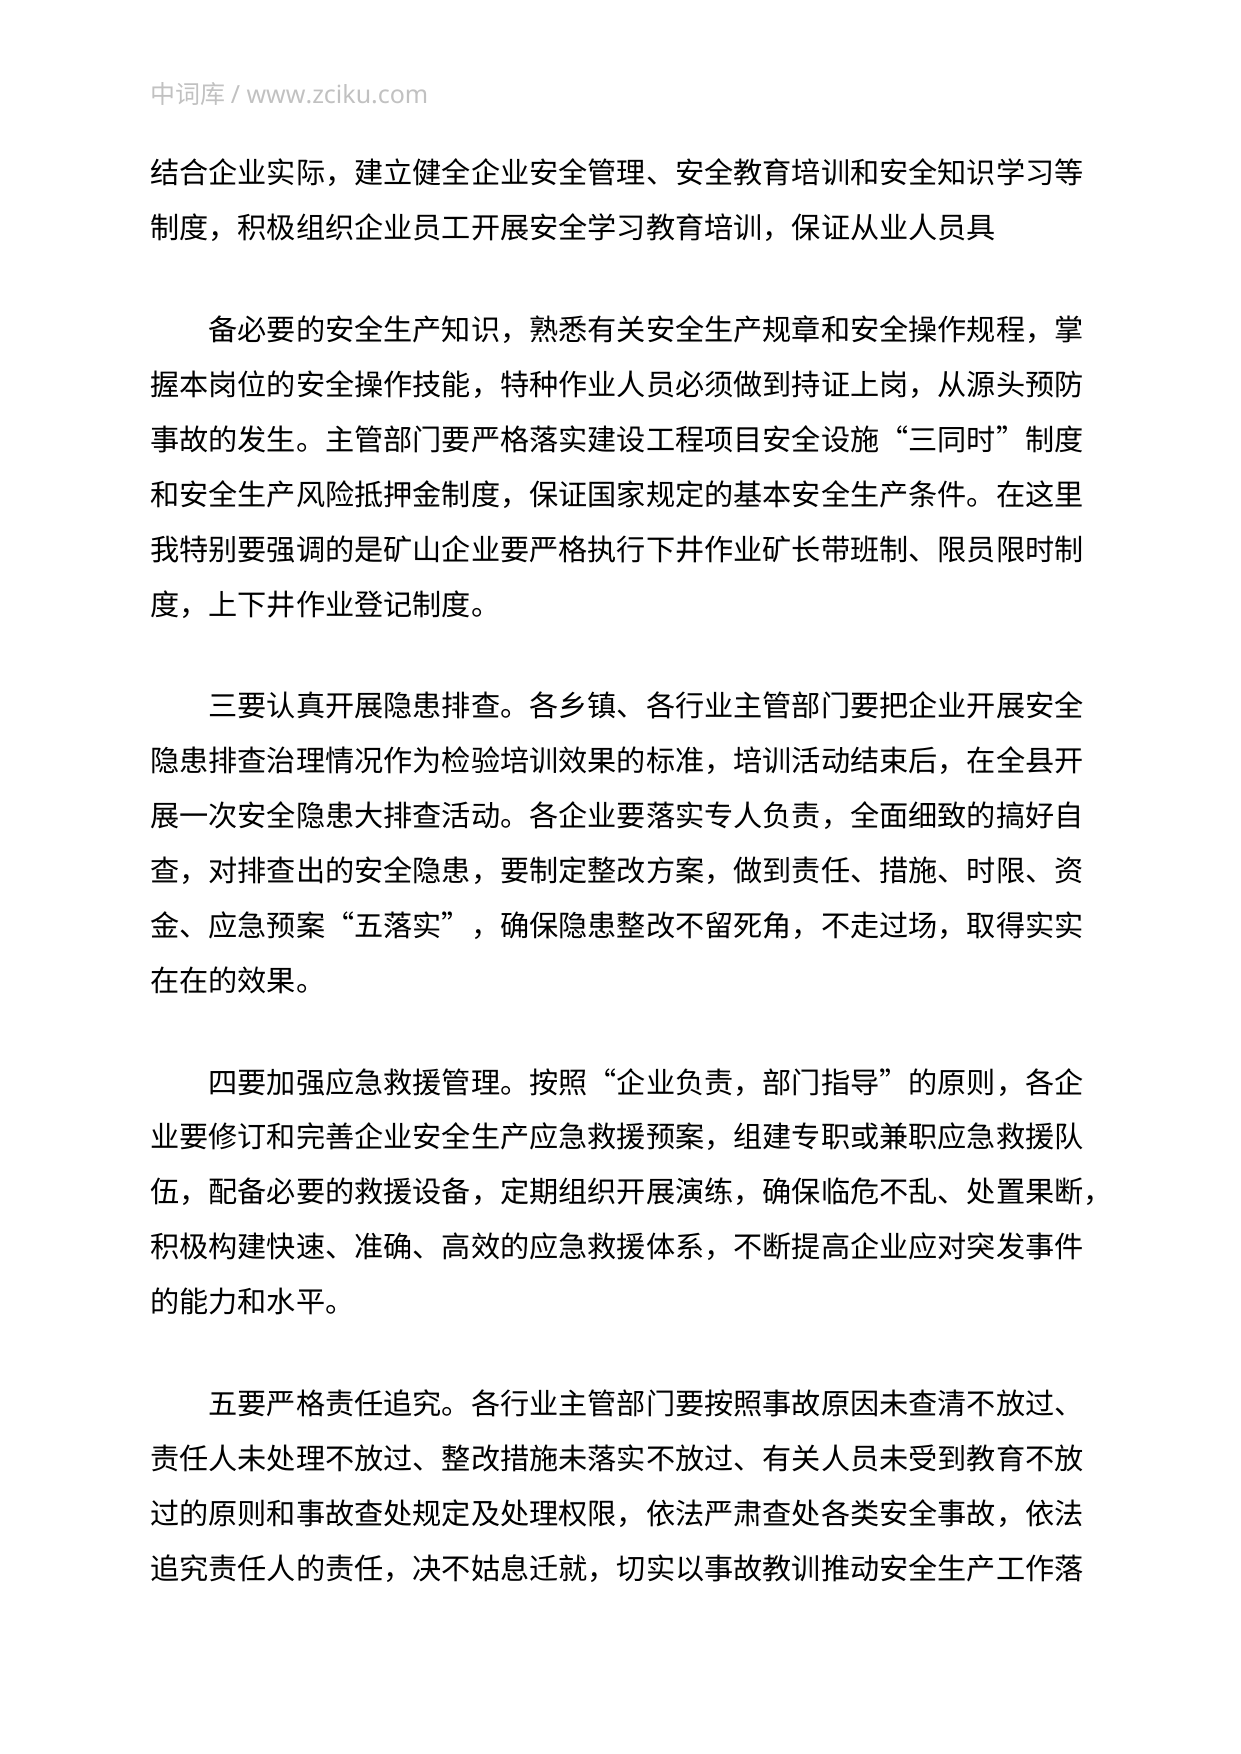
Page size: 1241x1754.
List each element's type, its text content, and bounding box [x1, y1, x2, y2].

text 备必要的安全生产知识，熟悉有关安全生产规章和安全操作规程，掌握本岗位的安全操作技能，特种作业人员必须做到持证上岗，从源头预防事故的发生。主管部门要严格落实建设工程项目安全设施“三同时”制度和安全生产风险抵押金制度，保证国家规定的基本安全生产条件。在这里我特别要强调的是矿山企业要严格执行下井作业矿长带班制、限员限时制度，上下井作业登记制度。 [150, 307, 1090, 623]
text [150, 150, 1090, 247]
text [150, 1381, 1090, 1587]
text 四要加强应急救援管理。按照“企业负责，部门指导”的原则，各企业要修订和完善企业安全生产应急救援预案，组建专职或兼职应急救援队伍，配备必要的救援设备，定期组织开展演练，确保临危不乱、处置果断，积极构建快速、准确、高效的应急救援体系，不断提高企业应对突发事件的能力和水平。 [150, 1059, 1090, 1321]
text 三要认真开展隐患排查。各乡镇、各行业主管部门要把企业开展安全隐患排查治理情况作为检验培训效果的标准，培训活动结束后，在全县开展一次安全隐患大排查活动。各企业要落实专人负责，全面细致的搞好自查，对排查出的安全隐患，要制定整改方案，做到责任、措施、时限、资金、应急预案“五落实”，确保隐患整改不留死角，不走过场，取得实实在在的效果。 [150, 683, 1090, 1000]
